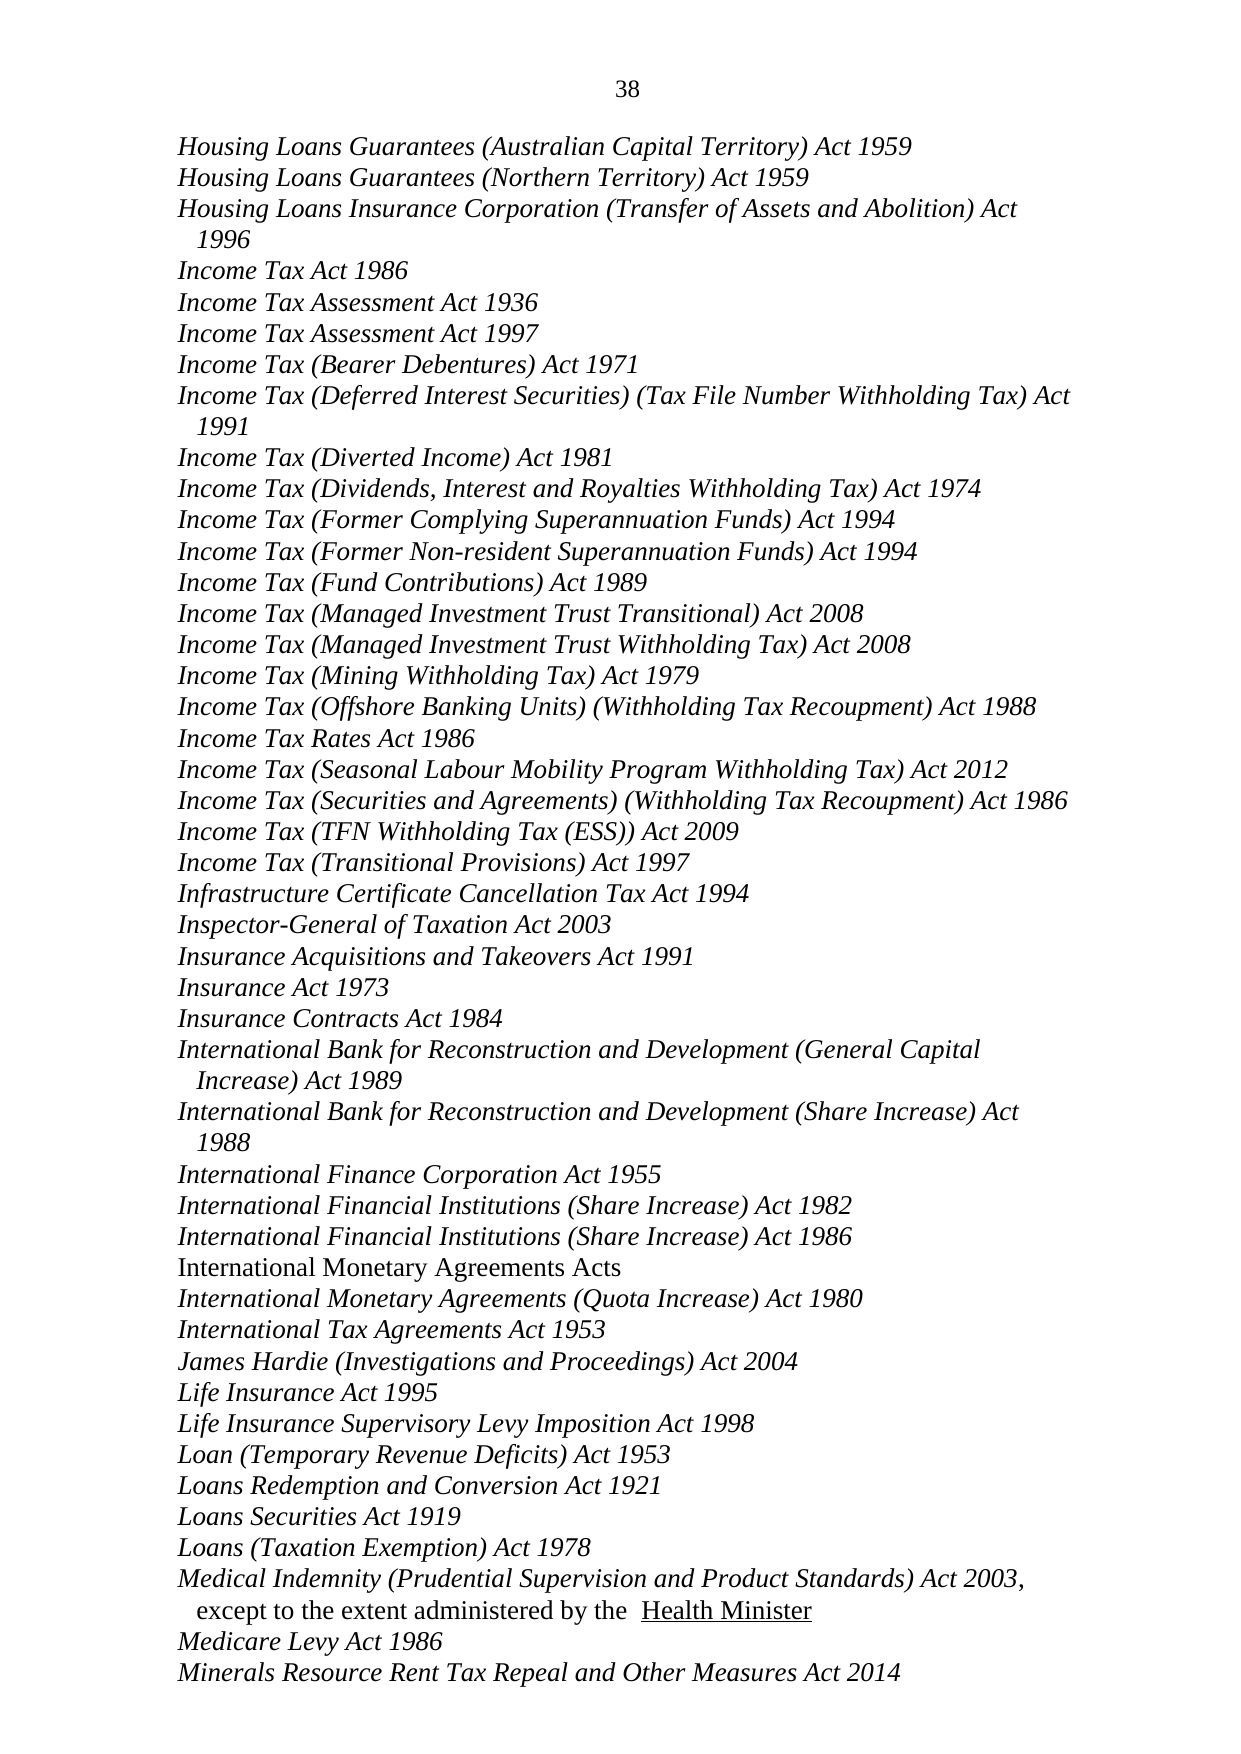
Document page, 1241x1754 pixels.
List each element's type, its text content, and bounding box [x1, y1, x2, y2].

text Loans Redemption and Conversion Act 1921 [177, 1469, 1078, 1500]
text Income Tax (Diverted Income) Act 1981 [177, 441, 1078, 472]
text Housing Loans Guarantees (Northern Territory) Act 1959 [177, 161, 1078, 192]
text Infrastructure Certificate Cancellation Tax Act 1994 [177, 877, 1078, 908]
text Medicare Levy Act 1986 [177, 1625, 1078, 1656]
text Income Tax (Managed Investment Trust Withholding Tax) Act 2008 [177, 628, 1078, 659]
text Insurance Act 1973 [177, 971, 1078, 1002]
text Insurance Acquisitions and Takeovers Act 1991 [177, 940, 1078, 971]
text Income Tax (Securities and Agreements) (Withholding Tax Recoupment) Act 1986 [177, 784, 1078, 815]
text Medical Indemnity (Prudential Supervision and Product Standards) Act 2003, except to the extent administered by the Health Minister [177, 1563, 1078, 1625]
text International Financial Institutions (Share Increase) Act 1982 [177, 1189, 1078, 1220]
text Income Tax (Seasonal Labour Mobility Program Withholding Tax) Act 2012 [177, 753, 1078, 784]
text Income Tax Rates Act 1986 [177, 722, 1078, 753]
text Income Tax (TFN Withholding Tax (ESS)) Act 2009 [177, 815, 1078, 846]
text Income Tax (Bearer Debentures) Act 1971 [177, 348, 1078, 379]
text Income Tax (Managed Investment Trust Transitional) Act 2008 [177, 597, 1078, 628]
text International Bank for Reconstruction and Development (General Capital Increase) Act 1989 [177, 1033, 1078, 1095]
text Inspector-General of Taxation Act 2003 [177, 908, 1078, 940]
text Loans Securities Act 1919 [177, 1500, 1078, 1531]
text Income Tax (Former Non-resident Superannuation Funds) Act 1994 [177, 535, 1078, 566]
text Income Tax (Deferred Interest Securities) (Tax File Number Withholding Tax) Act 1991 [177, 379, 1078, 441]
text Income Tax (Dividends, Interest and Royalties Withholding Tax) Act 1974 [177, 472, 1078, 504]
text Income Tax Act 1986 [177, 254, 1078, 286]
text Loans (Taxation Exemption) Act 1978 [177, 1531, 1078, 1563]
text Income Tax (Transitional Provisions) Act 1997 [177, 846, 1078, 877]
text Income Tax (Mining Withholding Tax) Act 1979 [177, 659, 1078, 691]
text Loan (Temporary Revenue Deficits) Act 1953 [177, 1438, 1078, 1469]
text International Bank for Reconstruction and Development (Share Increase) Act 1988 [177, 1095, 1078, 1158]
text Income Tax (Fund Contributions) Act 1989 [177, 566, 1078, 597]
text James Hardie (Investigations and Proceedings) Act 2004 [177, 1344, 1078, 1376]
text International Financial Institutions (Share Increase) Act 1986 [177, 1220, 1078, 1251]
text Insurance Contracts Act 1984 [177, 1002, 1078, 1033]
text International Monetary Agreements (Quota Increase) Act 1980 [177, 1282, 1078, 1313]
text Income Tax (Former Complying Superannuation Funds) Act 1994 [177, 504, 1078, 535]
text International Tax Agreements Act 1953 [177, 1313, 1078, 1344]
text Life Insurance Act 1995 [177, 1376, 1078, 1407]
text Life Insurance Supervisory Levy Imposition Act 1998 [177, 1407, 1078, 1438]
text Minerals Resource Rent Tax Repeal and Other Measures Act 2014 [177, 1656, 1078, 1687]
text Income Tax (Offshore Banking Units) (Withholding Tax Recoupment) Act 1988 [177, 691, 1078, 722]
text Housing Loans Guarantees (Australian Capital Territory) Act 1959 [177, 130, 1078, 161]
text International Finance Corporation Act 1955 [177, 1158, 1078, 1189]
text Income Tax Assessment Act 1997 [177, 317, 1078, 348]
text Income Tax Assessment Act 1936 [177, 286, 1078, 317]
text International Monetary Agreements Acts [177, 1251, 1078, 1282]
text Housing Loans Insurance Corporation (Transfer of Assets and Abolition) Act 1996 [177, 192, 1078, 254]
